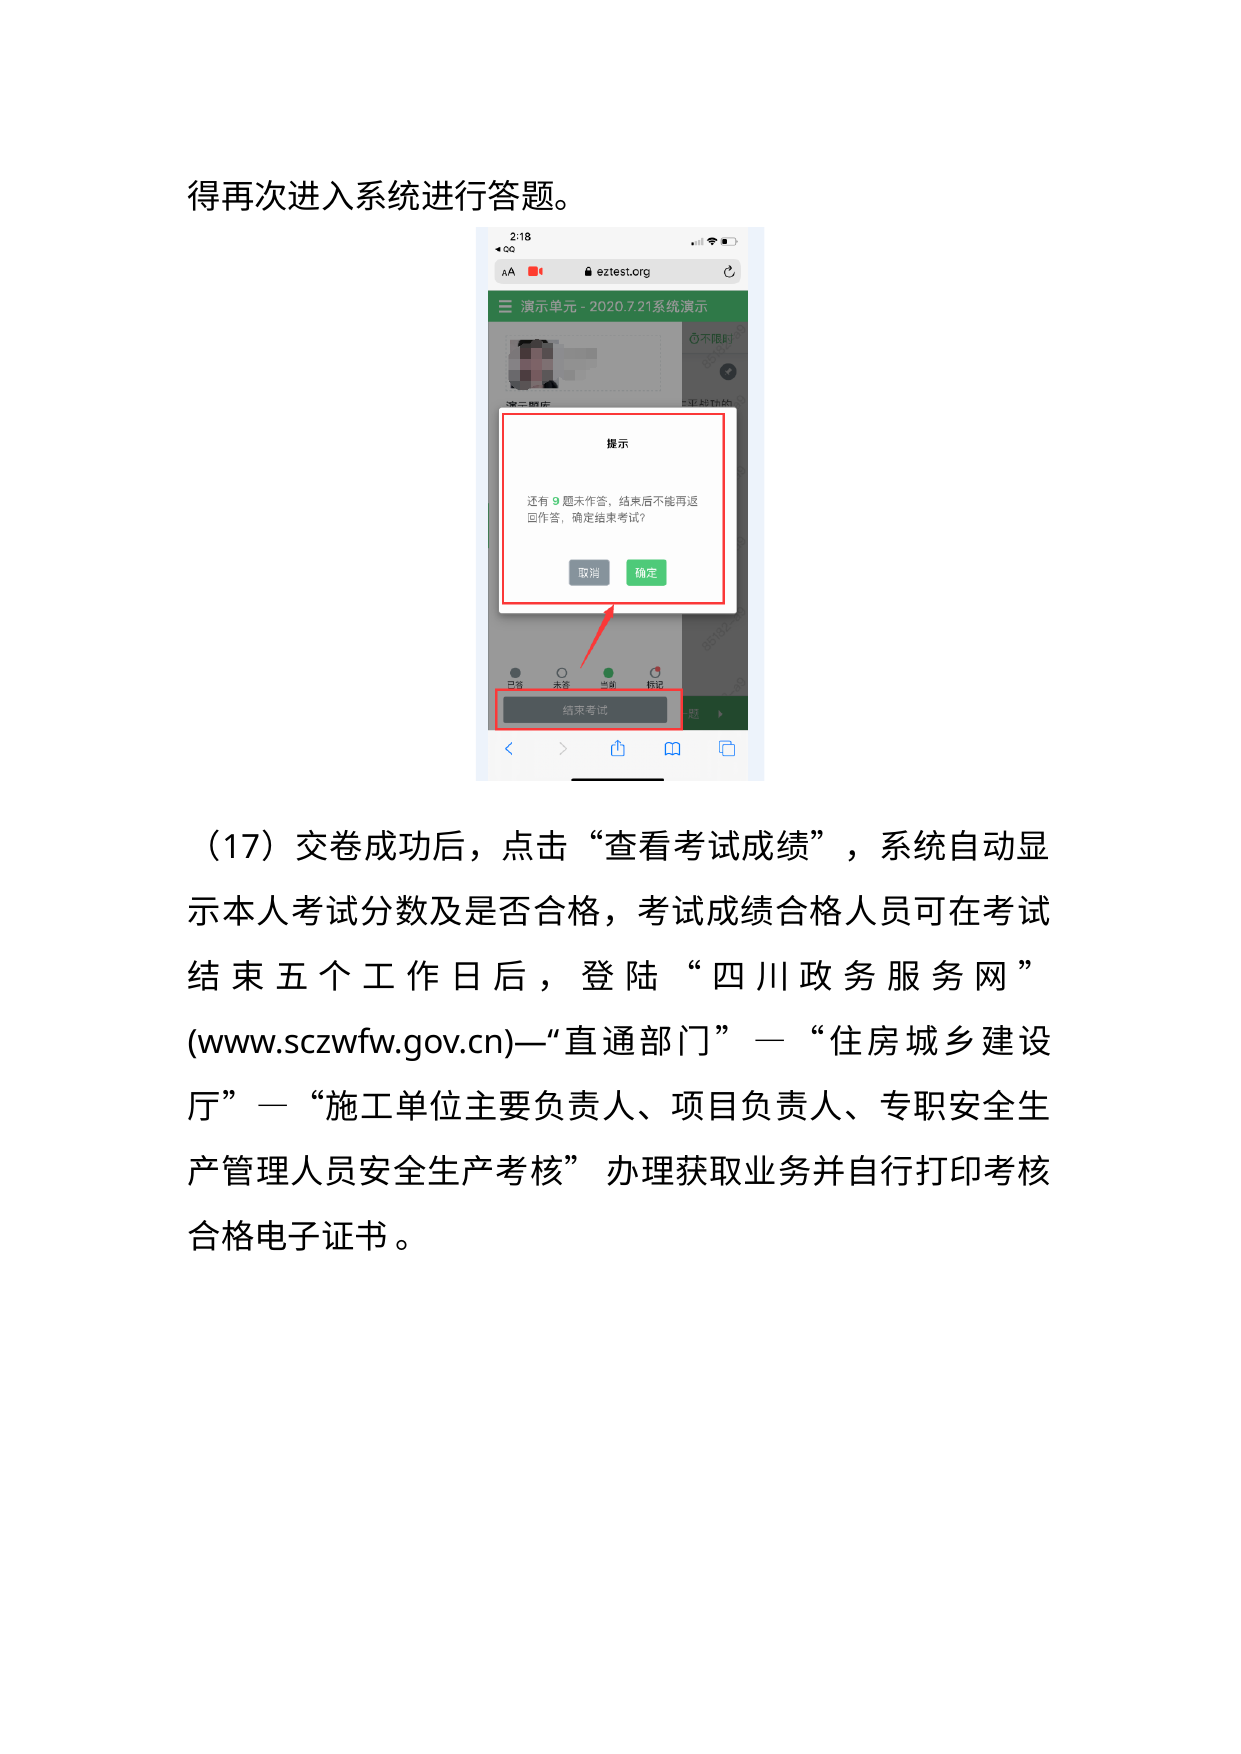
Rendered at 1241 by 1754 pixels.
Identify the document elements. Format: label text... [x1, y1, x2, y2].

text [187, 162, 1053, 227]
text （17）交卷成功后，点击“查看考试成绩”，系统自动显示本人考试分数及是否合格，考试成绩合格人员可在考试结束五个工作日后，登陆“四川政务服务网” (www.sczwfw.gov.cn)—“直通部门”—“住房城乡建设厅”—“施工单位主要负责人、项目负责人、专职安全生产管理人员安全生产考核” 办理获取业务并自行打印考核合格电子证书 。 [187, 812, 1053, 1267]
picture [475, 227, 765, 781]
